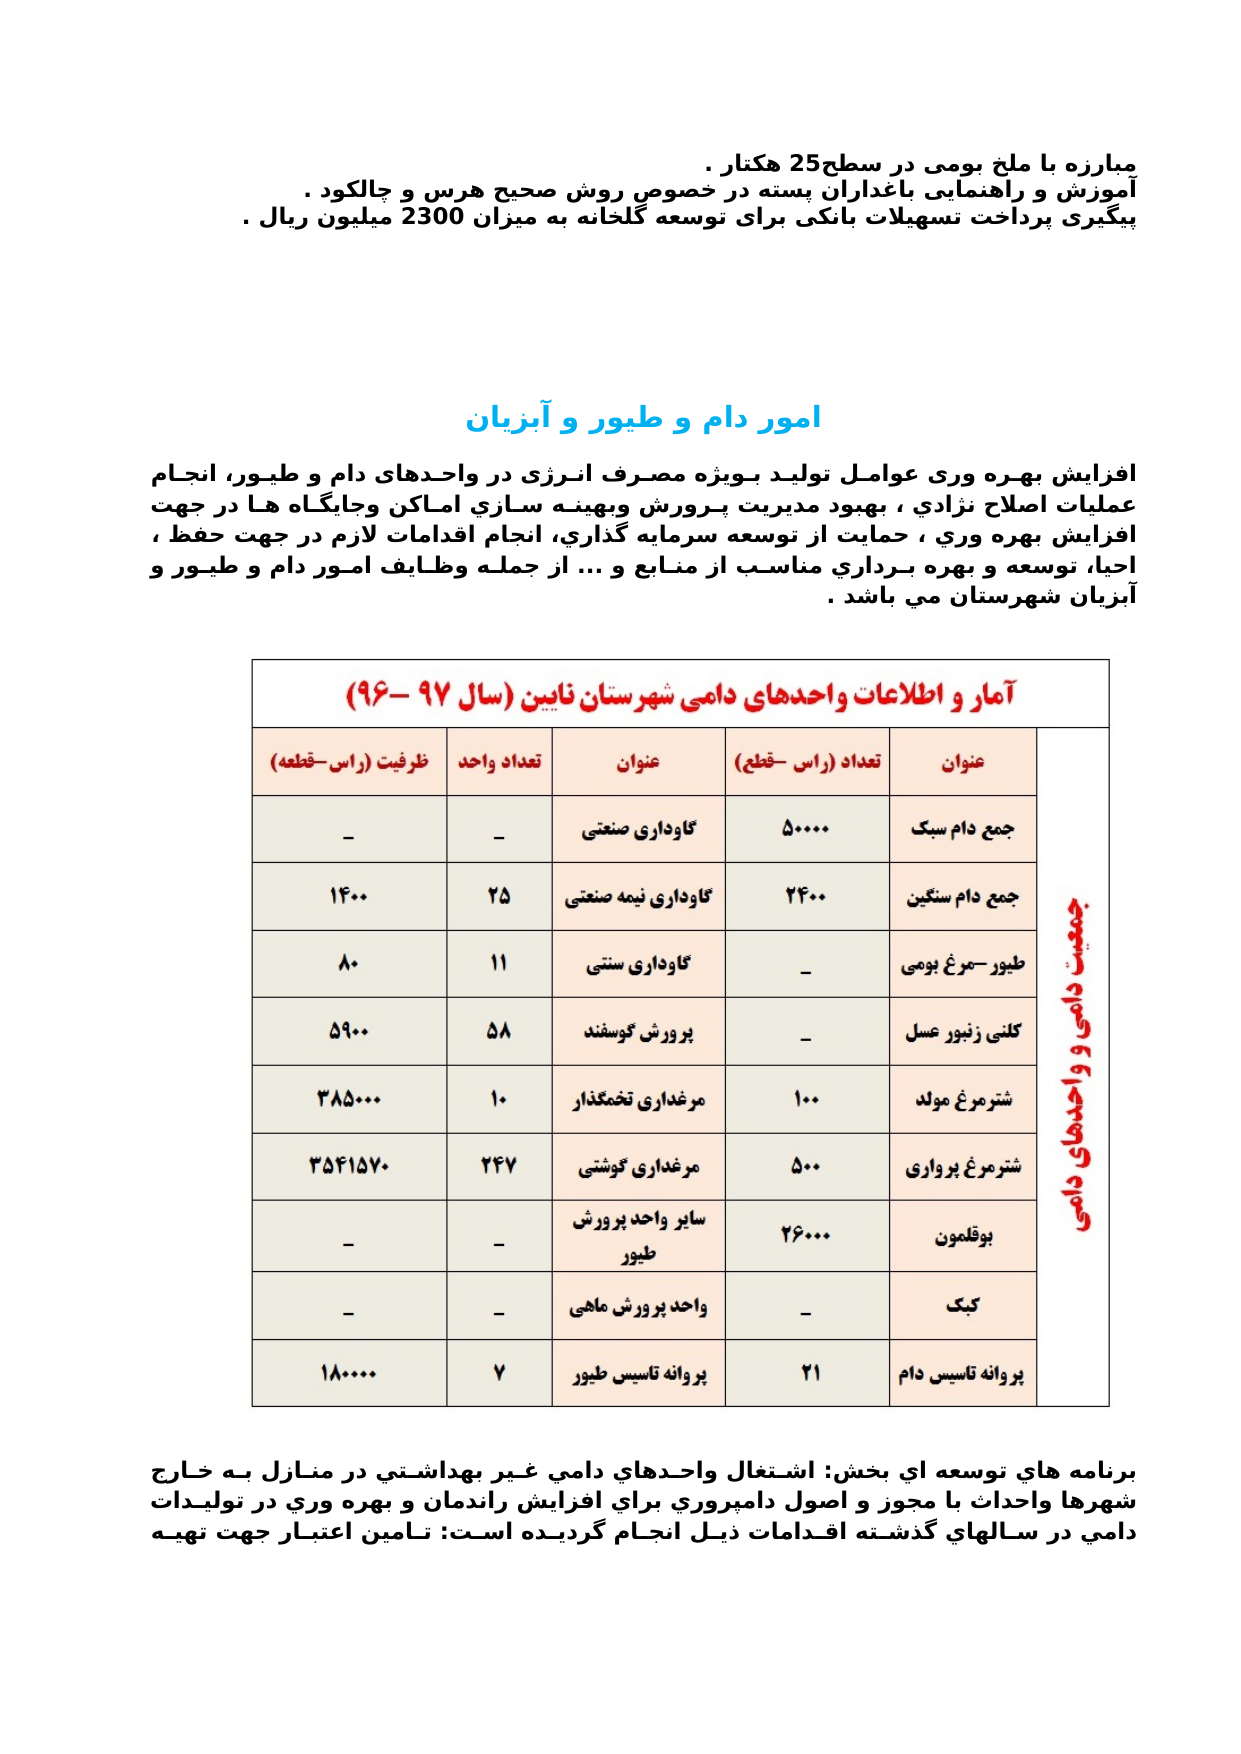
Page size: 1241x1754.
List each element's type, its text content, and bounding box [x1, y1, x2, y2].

text پیگیری پرداخت تسهیلات بانکی برای توسعه گلخانه به میزان 2300 میلیون ریال . [150, 203, 1137, 230]
text آموزش و راهنمایی باغداران پسته در خصوص روش صحیح هرس و چالکود . [150, 177, 1137, 203]
text مبارزه با ملخ بومی در سطح25 هکتار . [150, 150, 1137, 177]
text افزایش بهره وری عوامل تولید بویژه مصرف انرژی در واحدهای دام و طیور، انجام عمليات اصلاح نژادي ، بهبود مديريت پرورش وبهينه سازي اماكن وجايگاه ها در جهت افزايش بهره وري ، حمايت از توسعه سرمايه گذاري، انجام اقدامات لازم در جهت حفظ ، احيا، توسعه و بهره برداري مناسب از منابع و ... از جمله وظايف امور دام و طيور و آبزيان شهرستان مي باشد . [150, 460, 1137, 609]
text امور دام و طيور و آبزيان [150, 400, 1137, 434]
picture [220, 634, 1137, 1432]
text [150, 1457, 1137, 1545]
